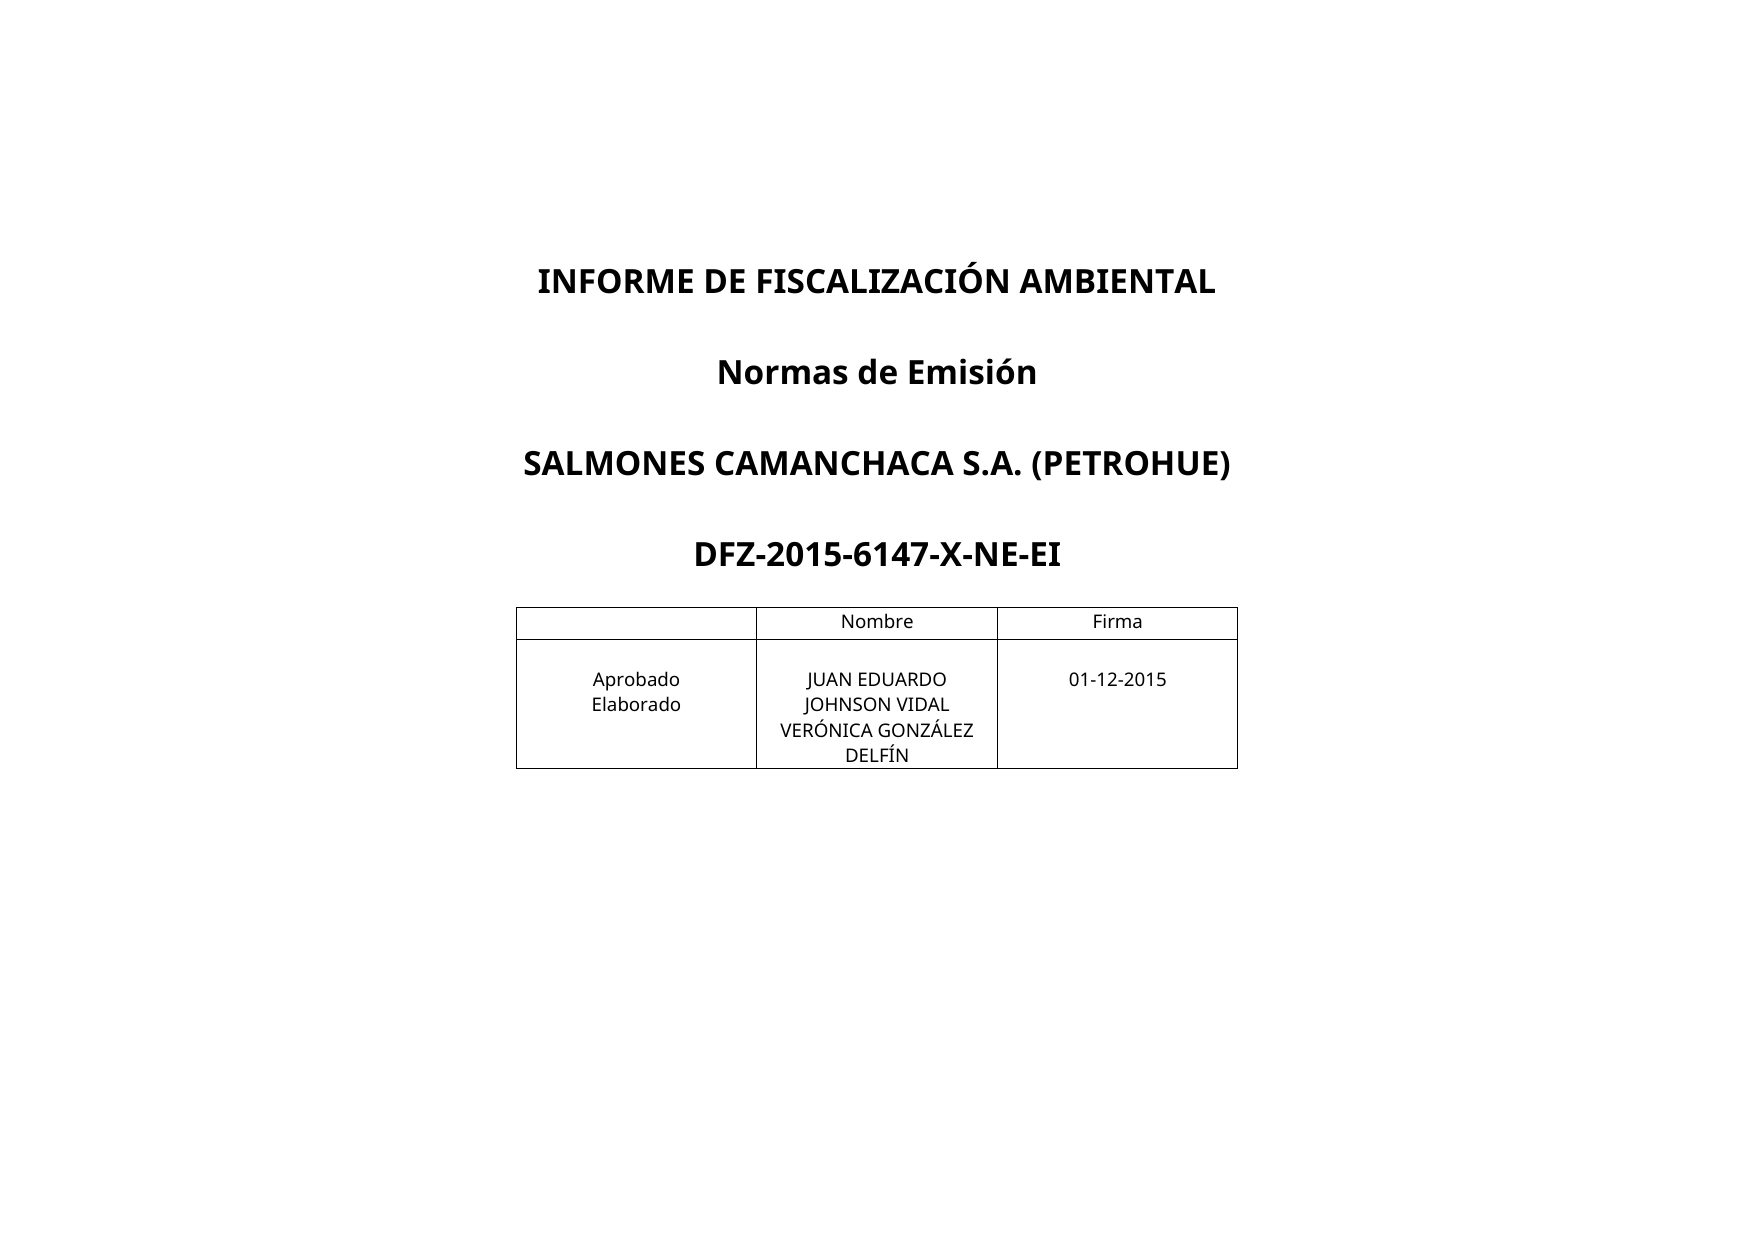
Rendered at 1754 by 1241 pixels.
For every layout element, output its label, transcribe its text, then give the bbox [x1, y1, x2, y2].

text DFZ-2015-6147-X-NE-EI [150, 485, 1604, 576]
table_header Firma [998, 608, 1237, 639]
text SALMONES CAMANCHACA S.A. (PETROHUE) [150, 394, 1604, 485]
text Normas de Emisión [150, 303, 1604, 394]
text INFORME DE FISCALIZACIÓN AMBIENTAL [150, 212, 1604, 303]
table_header Nombre [757, 608, 997, 639]
table_cell Aprobado Elaborado [517, 640, 756, 768]
table_cell JUAN EDUARDO JOHNSON VIDAL VERÓNICA GONZÁLEZ DELFÍN [757, 640, 997, 768]
table_header [517, 608, 756, 639]
table_cell 01-12-2015 [998, 640, 1237, 768]
